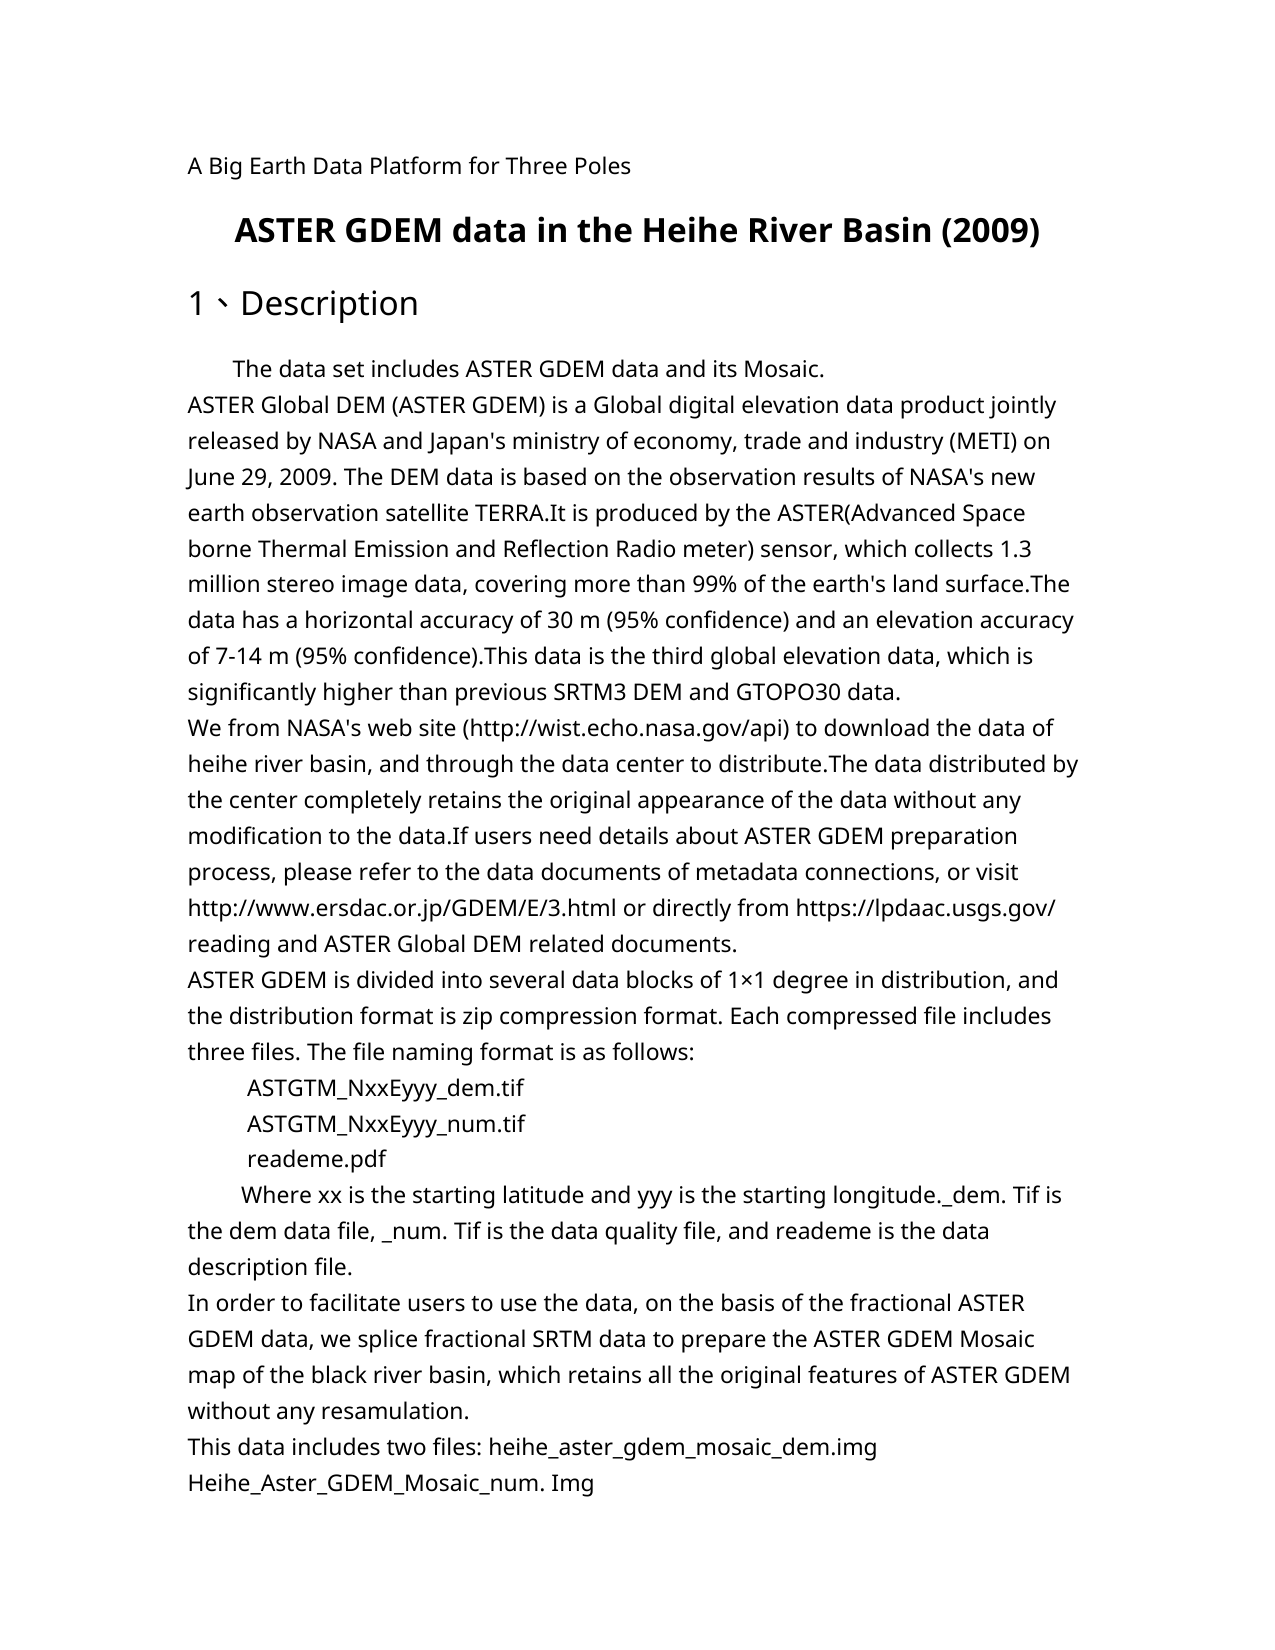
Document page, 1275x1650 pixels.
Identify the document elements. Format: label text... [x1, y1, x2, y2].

text 1、Description [187, 280, 1087, 325]
text ASTER GDEM data in the Heihe River Basin (2009) [187, 207, 1087, 252]
text A Big Earth Data Platform for Three Poles [187, 150, 1087, 181]
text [187, 353, 1087, 1498]
